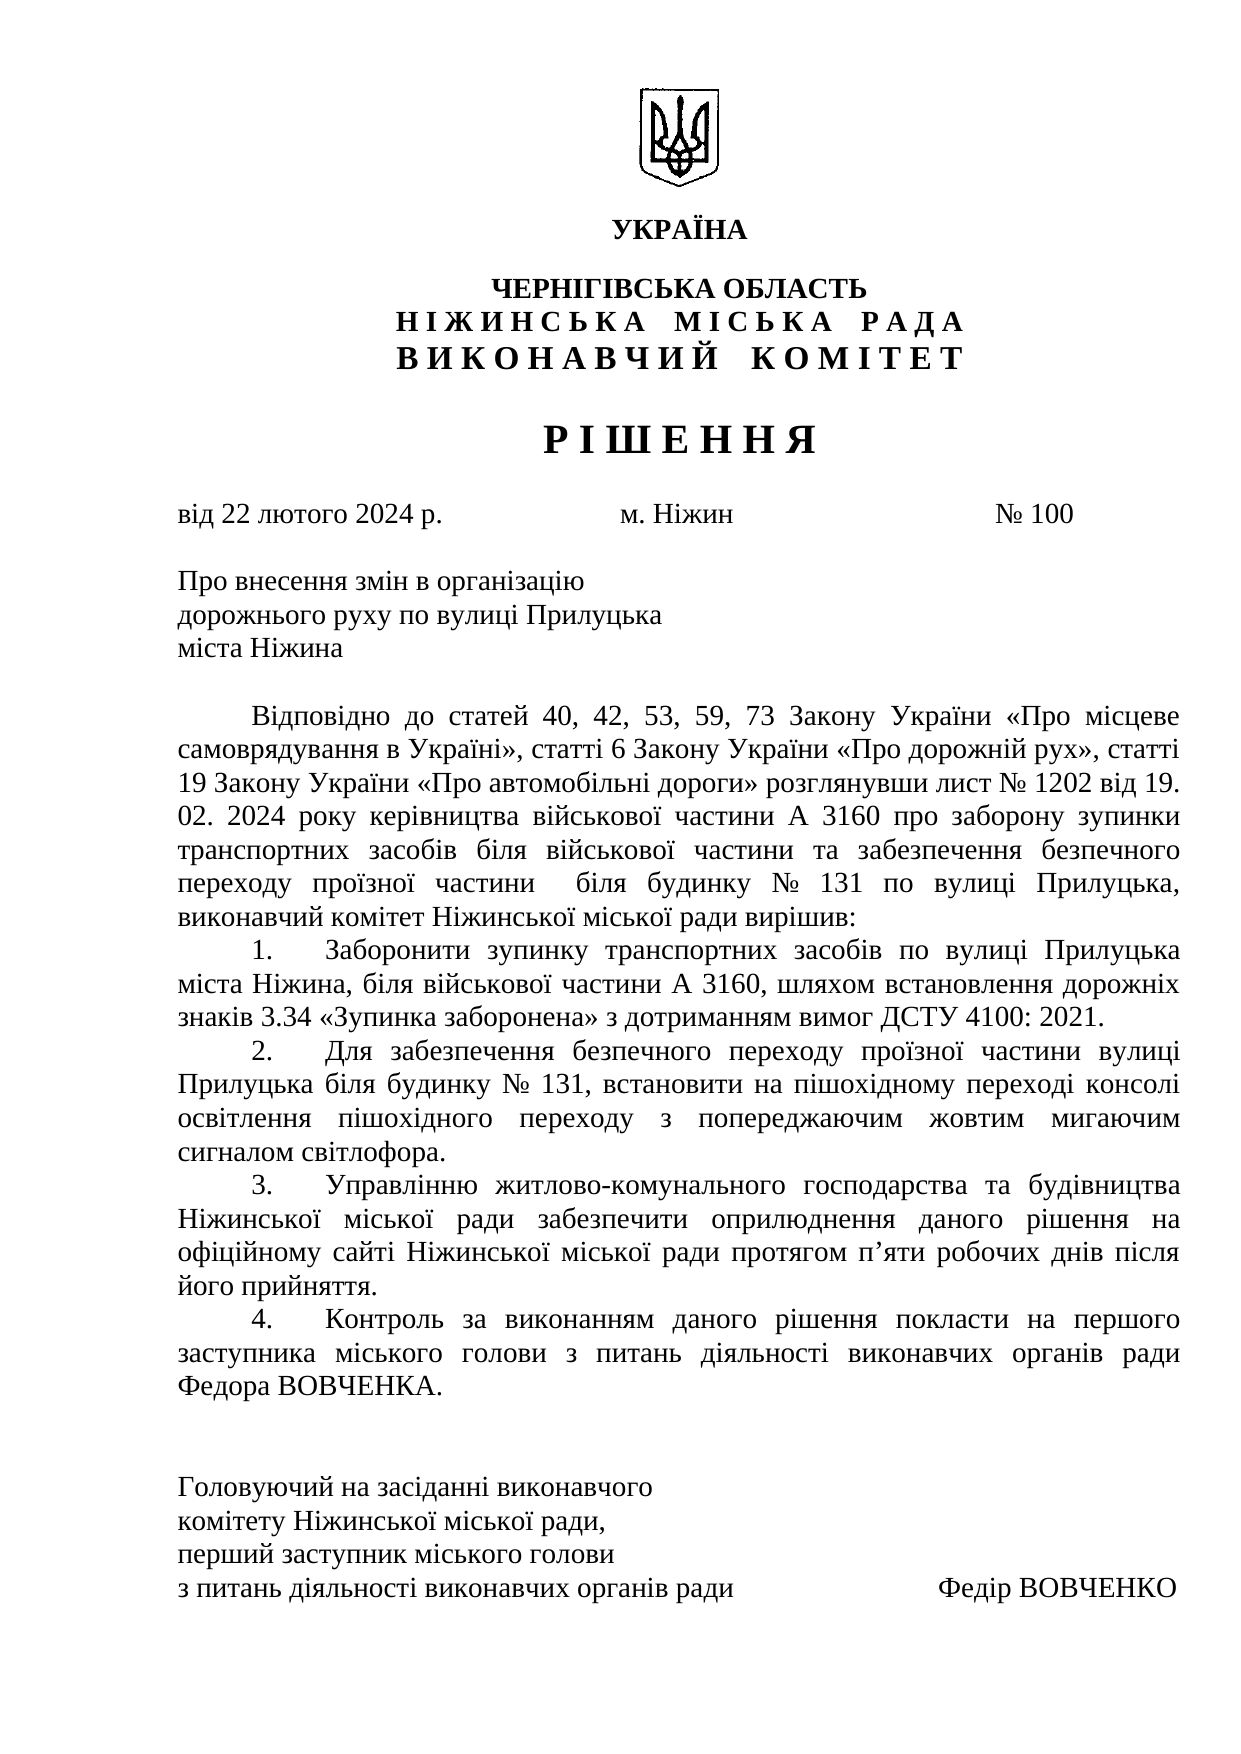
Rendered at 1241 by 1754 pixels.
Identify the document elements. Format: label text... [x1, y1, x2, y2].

text від 22 лютого 2024 р. м. Ніжин № 100 [177, 496, 1181, 530]
text Н І Ж И Н С Ь К А М І С Ь К А Р А Д А [177, 304, 1181, 338]
text комітету Ніжинської міської ради, [177, 1503, 1181, 1536]
list Контроль за виконанням даного рішення покласти на першого заступника міського голови з питань діяльності виконавчих органів ради Федора ВОВЧЕНКА. [177, 1301, 1181, 1402]
text міста Ніжина [177, 631, 1181, 664]
picture [639, 88, 719, 187]
text перший заступник міського голови [177, 1536, 1181, 1570]
text з питань діяльності виконавчих органів ради Федір ВОВЧЕНКО [177, 1570, 1181, 1603]
text Р І Ш Е Н Н Я [177, 415, 1181, 463]
list Управлінню житлово-комунального господарства та будівництва Ніжинської міської ради забезпечити оприлюднення даного рішення на офіційному сайті Ніжинської міської ради протягом п’яти робочих днів після його прийняття. [177, 1167, 1181, 1301]
list Для забезпечення безпечного переходу проїзної частини вулиці Прилуцька біля будинку № 131, встановити на пішохідному переході консолі освітлення пішохідного переходу з попереджаючим жовтим мигаючим сигналом світлофора. [177, 1033, 1181, 1167]
text Головуючий на засіданні виконавчого [177, 1469, 1181, 1503]
text В И К О Н А В Ч И Й К О М І Т Е Т [177, 338, 1181, 376]
text дорожнього руху по вулиці Прилуцька [177, 597, 1181, 631]
text УКРАЇНА [177, 212, 1181, 246]
text Про внесення змін в організацію [177, 563, 1181, 597]
text ЧЕРНІГІВСЬКА ОБЛАСТЬ [177, 271, 1181, 304]
text Відповідно до статей 40, 42, 53, 59, 73 Закону України «Про місцеве самоврядування в Україні», статті 6 Закону України «Про дорожній рух», статті 19 Закону України «Про автомобільні дороги» розглянувши лист № 1202 від 19. 02. 2024 року керівництва військової частини А 3160 про заборону зупинки транспортних засобів біля військової частини та забезпечення безпечного переходу проїзної частини біля будинку № 131 по вулиці Прилуцька, виконавчий комітет Ніжинської міської ради вирішив: [177, 698, 1181, 932]
list Заборонити зупинку транспортних засобів по вулиці Прилуцька міста Ніжина, біля військової частини А 3160, шляхом встановлення дорожніх знаків 3.34 «Зупинка заборонена» з дотриманням вимог ДСТУ 4100: 2021. [177, 932, 1181, 1033]
